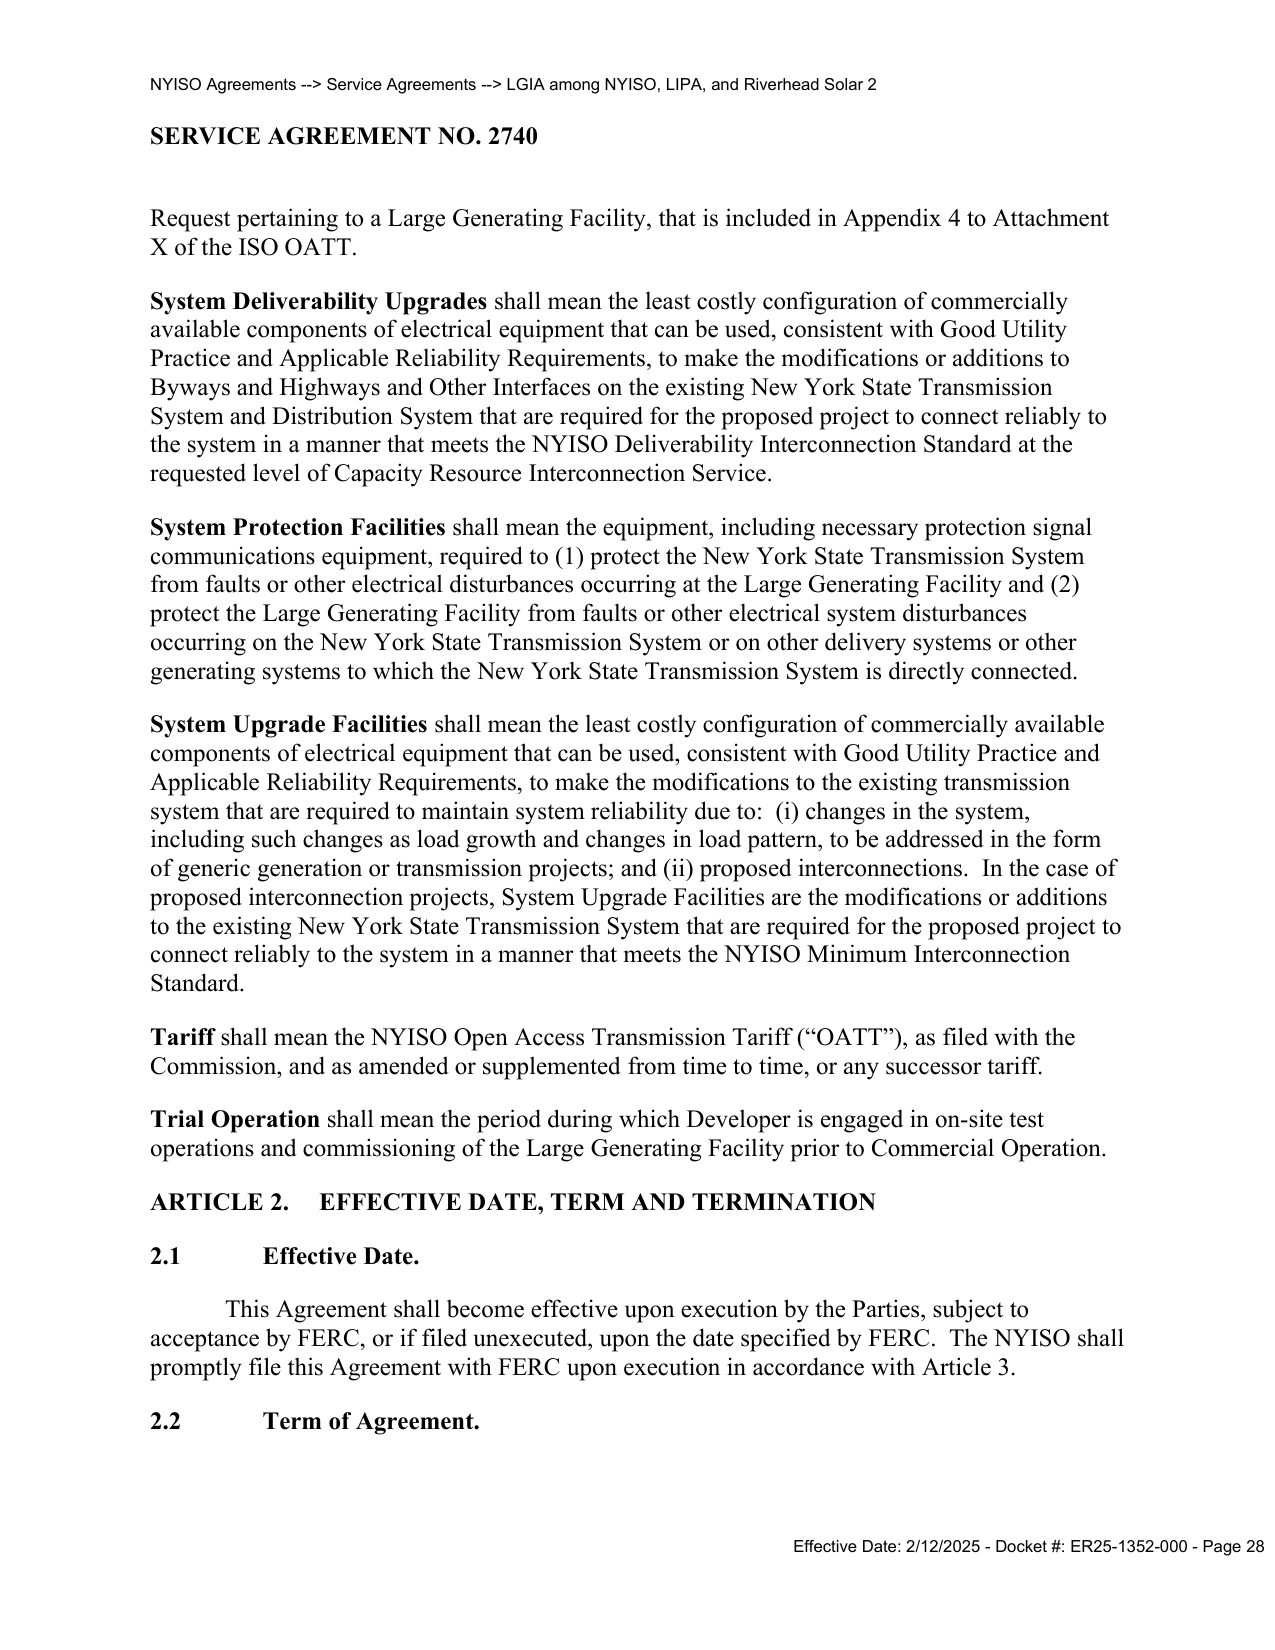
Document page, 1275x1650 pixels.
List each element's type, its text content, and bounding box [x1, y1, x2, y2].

list Trial Operation shall mean the period during which Developer is engaged in on-site test operations and commissioning of the Large Generating Facility prior to Commercial Operation. [150, 1105, 1111, 1162]
list This Agreement shall become effective upon execution by the Parties, subject to acceptance by FERC, or if filed unexecuted, upon the date specified by FERC. The NYISO shall promptly file this Agreement with FERC upon execution in accordance with Article 3. [150, 1295, 1264, 1381]
list 2.2 Term of Agreement. [150, 1406, 1264, 1435]
list System Deliverability Upgrades shall mean the least costly configuration of commercially available components of electrical equipment that can be used, consistent with Good Utility Practice and Applicable Reliability Requirements, to make the modifications or additions to Byways and Highways and Other Interfaces on the existing New York State Transmission System and Distribution System that are required for the proposed project to connect reliably to the system in a manner that meets the NYISO Deliverability Interconnection Standard at the requested level of Capacity Resource Interconnection Service. [150, 286, 1264, 487]
list SERVICE AGREEMENT NO. 2740 [150, 121, 1264, 150]
list System Protection Facilities shall mean the equipment, including necessary protection signal communications equipment, required to (1) protect the New York State Transmission System from faults or other electrical disturbances occurring at the Large Generating Facility and (2) protect the Large Generating Facility from faults or other electrical system disturbances occurring on the New York State Transmission System or on other delivery systems or other generating systems to which the New York State Transmission System is directly connected. [150, 512, 1264, 685]
list System Upgrade Facilities shall mean the least costly configuration of commercially available components of electrical equipment that can be used, consistent with Good Utility Practice and Applicable Reliability Requirements, to make the modifications to the existing transmission system that are required to maintain system reliability due to: (i) changes in the system, including such changes as load growth and changes in load pattern, to be addressed in the form of generic generation or transmission projects; and (ii) proposed interconnections. In the case of proposed interconnection projects, System Upgrade Facilities are the modifications or additions to the existing New York State Transmission System that are required for the proposed project to connect reliably to the system in a manner that meets the NYISO Minimum Interconnection Standard. [150, 710, 1264, 997]
list Request pertaining to a Large Generating Facility, that is included in Appendix 4 to Attachment X of the ISO OATT. [150, 204, 1264, 261]
list ARTICLE 2. EFFECTIVE DATE, TERM AND TERMINATION [150, 1187, 1264, 1216]
list Tariff shall mean the NYISO Open Access Transmission Tariff (“OATT”), as filed with the Commission, and as amended or supplemented from time to time, or any successor tariff. [150, 1022, 1079, 1080]
list 2.1 Effective Date. [150, 1241, 1264, 1270]
